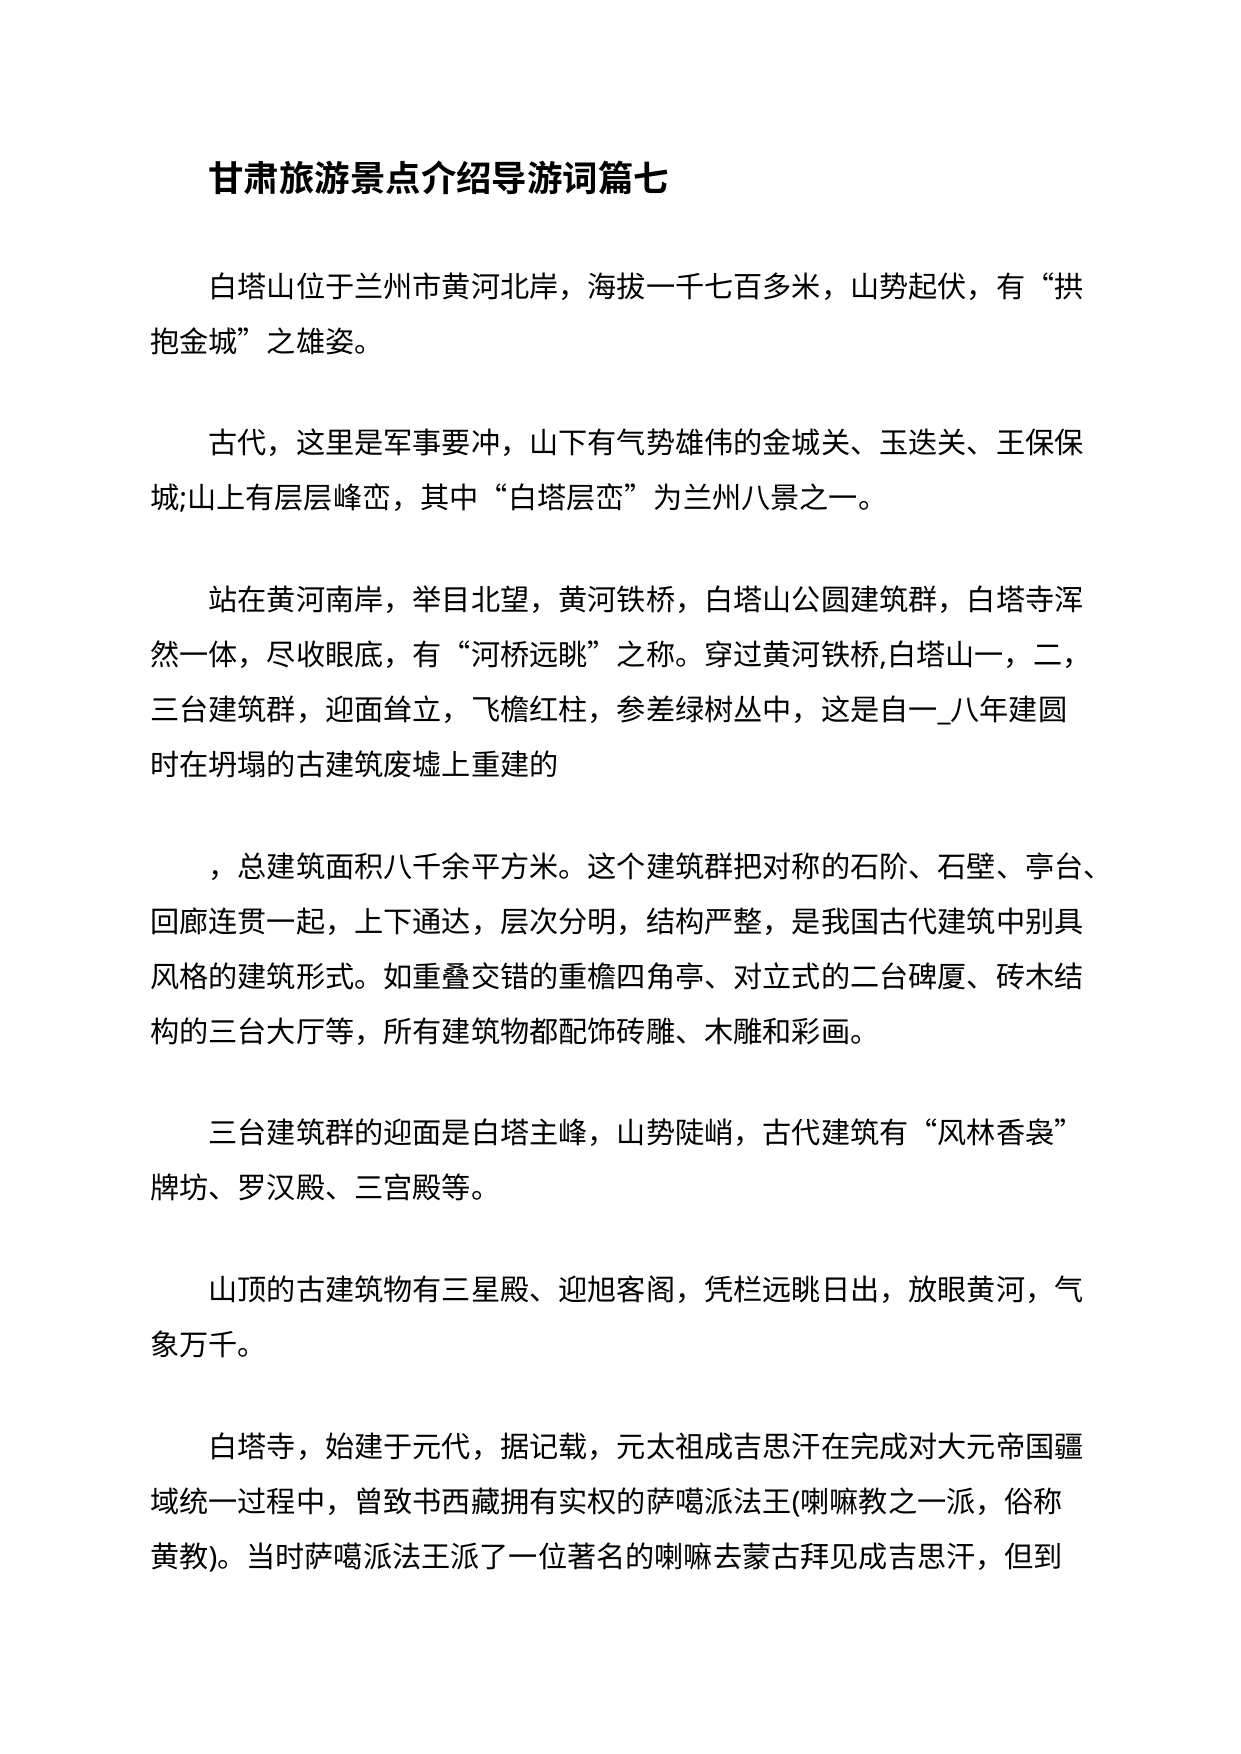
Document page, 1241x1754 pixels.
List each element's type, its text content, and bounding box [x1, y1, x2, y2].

text 站在黄河南岸，举目北望，黄河铁桥，白塔山公圆建筑群，白塔寺浑然一体，尽收眼底，有“河桥远眺”之称。穿过黄河铁桥,白塔山一，二，三台建筑群，迎面耸立，飞檐红柱，参差绿树丛中，这是自一_八年建圆时在坍塌的古建筑废墟上重建的 [150, 577, 1090, 784]
text ，总建筑面积八千余平方米。这个建筑群把对称的石阶、石壁、亭台、回廊连贯一起，上下通达，层次分明，结构严整，是我国古代建筑中别具风格的建筑形式。如重叠交错的重檐四角亭、对立式的二台碑厦、砖木结构的三台大厅等，所有建筑物都配饰砖雕、木雕和彩画。 [150, 844, 1090, 1051]
text 甘肃旅游景点介绍导游词篇七 [150, 150, 1090, 201]
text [150, 1423, 1090, 1576]
text 白塔山位于兰州市黄河北岸，海拔一千七百多米，山势起伏，有“拱抱金城”之雄姿。 [150, 263, 1090, 361]
text 三台建筑群的迎面是白塔主峰，山势陡峭，古代建筑有“风林香袅”牌坊、罗汉殿、三宫殿等。 [150, 1110, 1090, 1207]
text 山顶的古建筑物有三星殿、迎旭客阁，凭栏远眺日出，放眼黄河，气象万千。 [150, 1267, 1090, 1364]
text 古代，这里是军事要冲，山下有气势雄伟的金城关、玉迭关、王保保城;山上有层层峰峦，其中“白塔层峦”为兰州八景之一。 [150, 420, 1090, 517]
